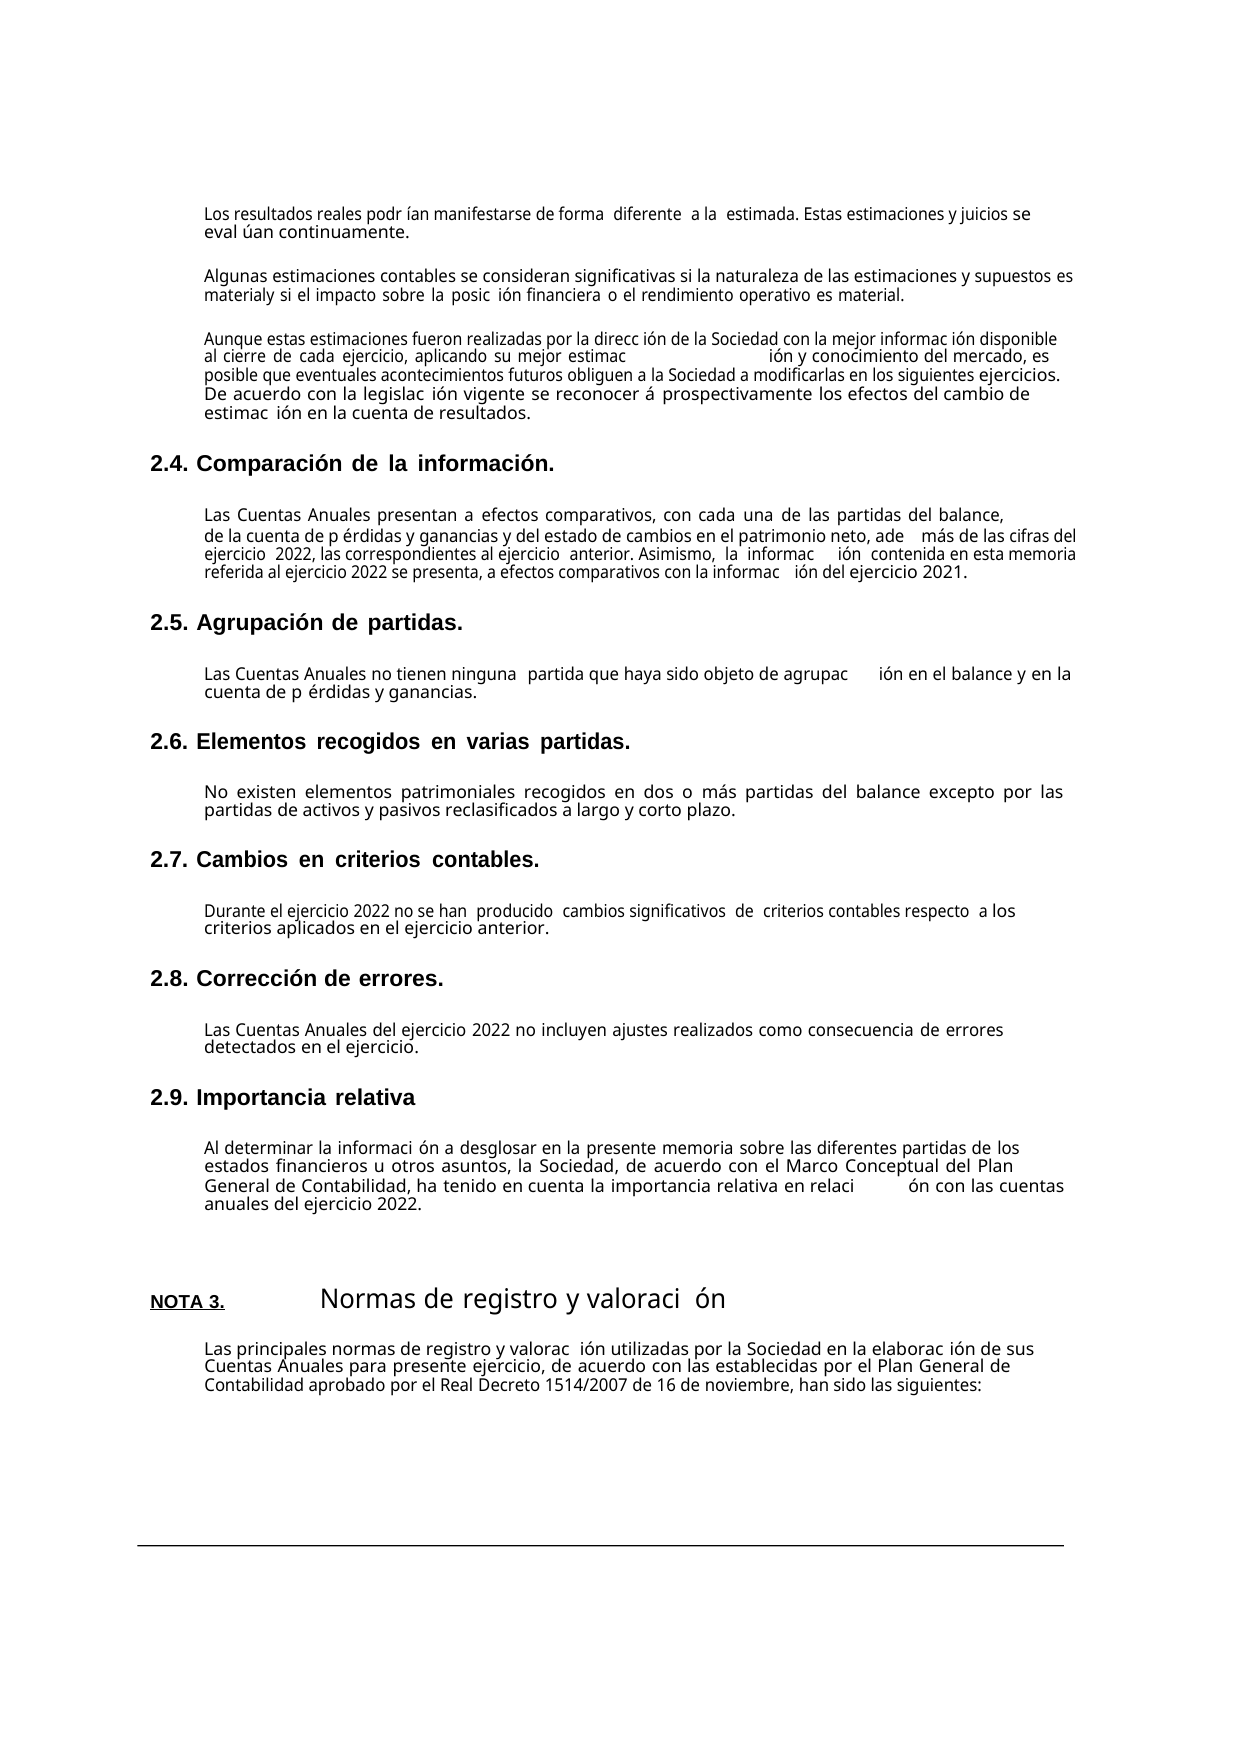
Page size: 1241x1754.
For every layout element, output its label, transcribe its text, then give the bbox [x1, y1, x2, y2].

text Durante el ejercicio 2022 no se han producido cambios significativos de criterios contables respecto a los criterios aplicados en el ejercicio anterior. [204, 902, 1046, 940]
text de la cuenta de p érdidas y ganancias y del estado de cambios en el patrimonio neto, ade más de las cifras del ejercicio 2022, las correspondientes al ejercicio anterior. Asimismo, la informac ión contenida en esta memoria referida al ejercicio 2022 se presenta, a efectos comparativos con la informac ión del ejercicio 2021. [204, 528, 1077, 584]
subtitle Comparación de la información. [150, 450, 1180, 476]
text Los resultados reales podr ían manifestarse de forma diferente a la estimada. Estas estimaciones y juicios se eval úan continuamente. [204, 205, 1046, 243]
subtitle Corrección de errores. [150, 964, 1180, 991]
subtitle Elementos recogidos en varias partidas. [150, 728, 1180, 754]
text Las principales normas de registro y valorac ión utilizadas por la Sociedad en la elaborac ión de sus Cuentas Anuales para presente ejercicio, de acuerdo con las establecidas por el Plan General de Contabilidad aprobado por el Real Decreto 1514/2007 de 16 de noviembre, han sido las siguientes: [204, 1340, 1077, 1397]
text No existen elementos patrimoniales recogidos en dos o más partidas del balance excepto por las partidas de activos y pasivos reclasificados a largo y corto plazo. [204, 784, 1063, 821]
text Al determinar la informaci ón a desglosar en la presente memoria sobre las diferentes partidas de los estados financieros u otros asuntos, la Sociedad, de acuerdo con el Marco Conceptual del Plan [204, 1140, 1076, 1177]
text Las Cuentas Anuales no tienen ninguna partida que haya sido objeto de agrupac ión en el balance y en la cuenta de p érdidas y ganancias. [204, 665, 1072, 703]
text General de Contabilidad, ha tenido en cuenta la importancia relativa en relaci ón con las cuentas anuales del ejercicio 2022. [204, 1178, 1072, 1215]
subtitle Importancia relativa [150, 1084, 1180, 1110]
text Las Cuentas Anuales del ejercicio 2022 no incluyen ajustes realizados como consecuencia de errores detectados en el ejercicio. [204, 1021, 1076, 1059]
text Algunas estimaciones contables se consideran significativas si la naturaleza de las estimaciones y supuestos es materialy si el impacto sobre la posic ión financiera o el rendimiento operativo es material. [204, 267, 1076, 306]
subtitle Cambios en criterios contables. [150, 846, 1180, 872]
subtitle NOTA 3. Normas de registro y valoraci ón [150, 1279, 1180, 1316]
text Aunque estas estimaciones fueron realizadas por la direcc ión de la Sociedad con la mejor informac ión disponible al cierre de cada ejercicio, aplicando su mejor estimac ión y conocimiento del mercado, es posible que eventuales acontecimientos futuros obliguen a la Sociedad a modificarlas en los siguientes ejercicios. De acuerdo con la legislac ión vigente se reconocer á prospectivamente los efectos del cambio de estimac ión en la cuenta de resultados. [204, 330, 1076, 424]
text Las Cuentas Anuales presentan a efectos comparativos, con cada una de las partidas del balance, [204, 502, 1180, 526]
subtitle Agrupación de partidas. [150, 609, 1180, 635]
